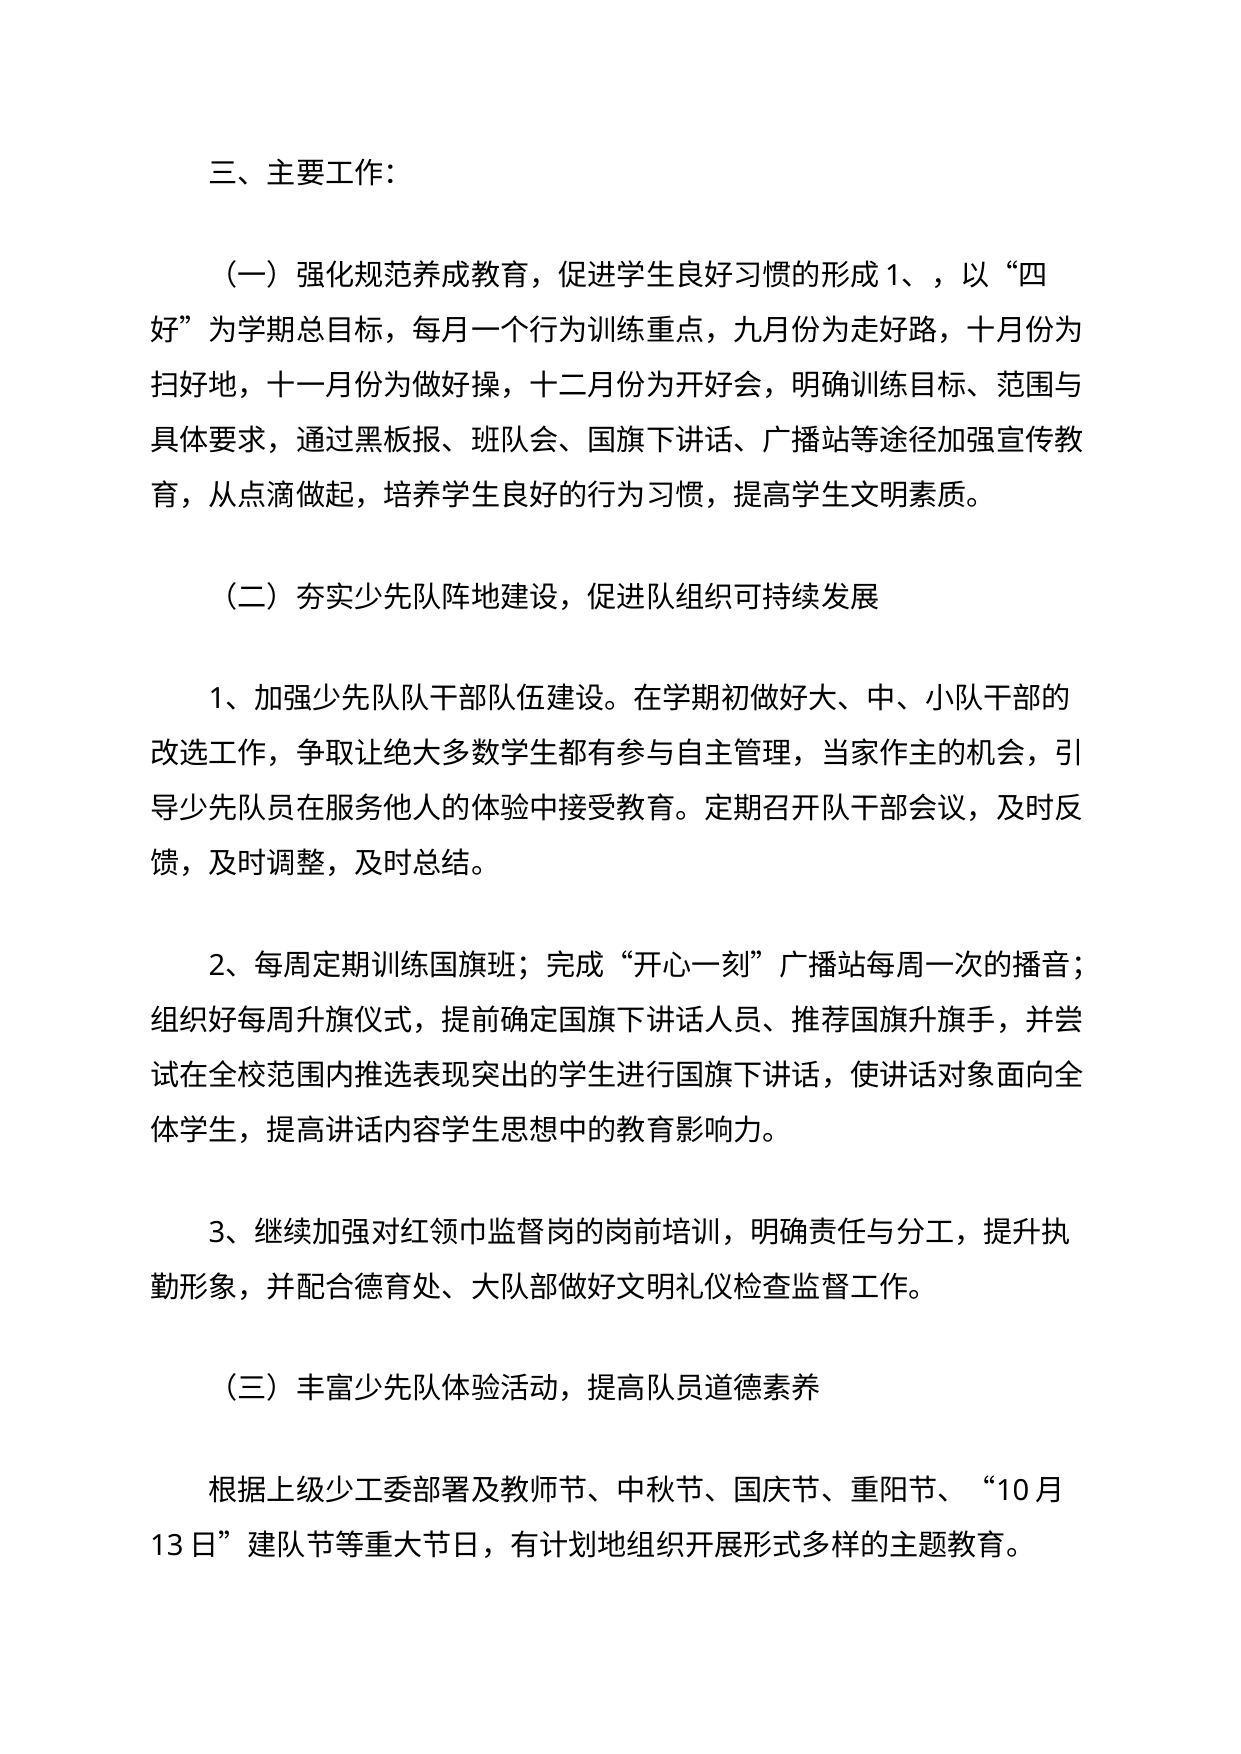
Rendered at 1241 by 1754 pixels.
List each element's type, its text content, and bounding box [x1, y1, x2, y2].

text 三、主要工作： [150, 150, 1090, 192]
text 根据上级少工委部署及教师节、中秋节、国庆节、重阳节、“10月13日”建队节等重大节日，有计划地组织开展形式多样的主题教育。 [150, 1467, 1090, 1564]
text （二）夯实少先队阵地建设，促进队组织可持续发展 [150, 573, 1090, 616]
text 1、加强少先队队干部队伍建设。在学期初做好大、中、小队干部的改选工作，争取让绝大多数学生都有参与自主管理，当家作主的机会，引导少先队员在服务他人的体验中接受教育。定期召开队干部会议，及时反馈，及时调整，及时总结。 [150, 675, 1090, 882]
text 2、每周定期训练国旗班；完成“开心一刻”广播站每周一次的播音；组织好每周升旗仪式，提前确定国旗下讲话人员、推荐国旗升旗手，并尝试在全校范围内推选表现突出的学生进行国旗下讲话，使讲话对象面向全体学生，提高讲话内容学生思想中的教育影响力。 [150, 942, 1090, 1149]
text （一）强化规范养成教育，促进学生良好习惯的形成1、，以“四好”为学期总目标，每月一个行为训练重点，九月份为走好路，十月份为扫好地，十一月份为做好操，十二月份为开好会，明确训练目标、范围与具体要求，通过黑板报、班队会、国旗下讲话、广播站等途径加强宣传教育，从点滴做起，培养学生良好的行为习惯，提高学生文明素质。 [150, 252, 1090, 514]
text 3、继续加强对红领巾监督岗的岗前培训，明确责任与分工，提升执勤形象，并配合德育处、大队部做好文明礼仪检查监督工作。 [150, 1208, 1090, 1305]
text （三）丰富少先队体验活动，提高队员道德素养 [150, 1365, 1090, 1407]
